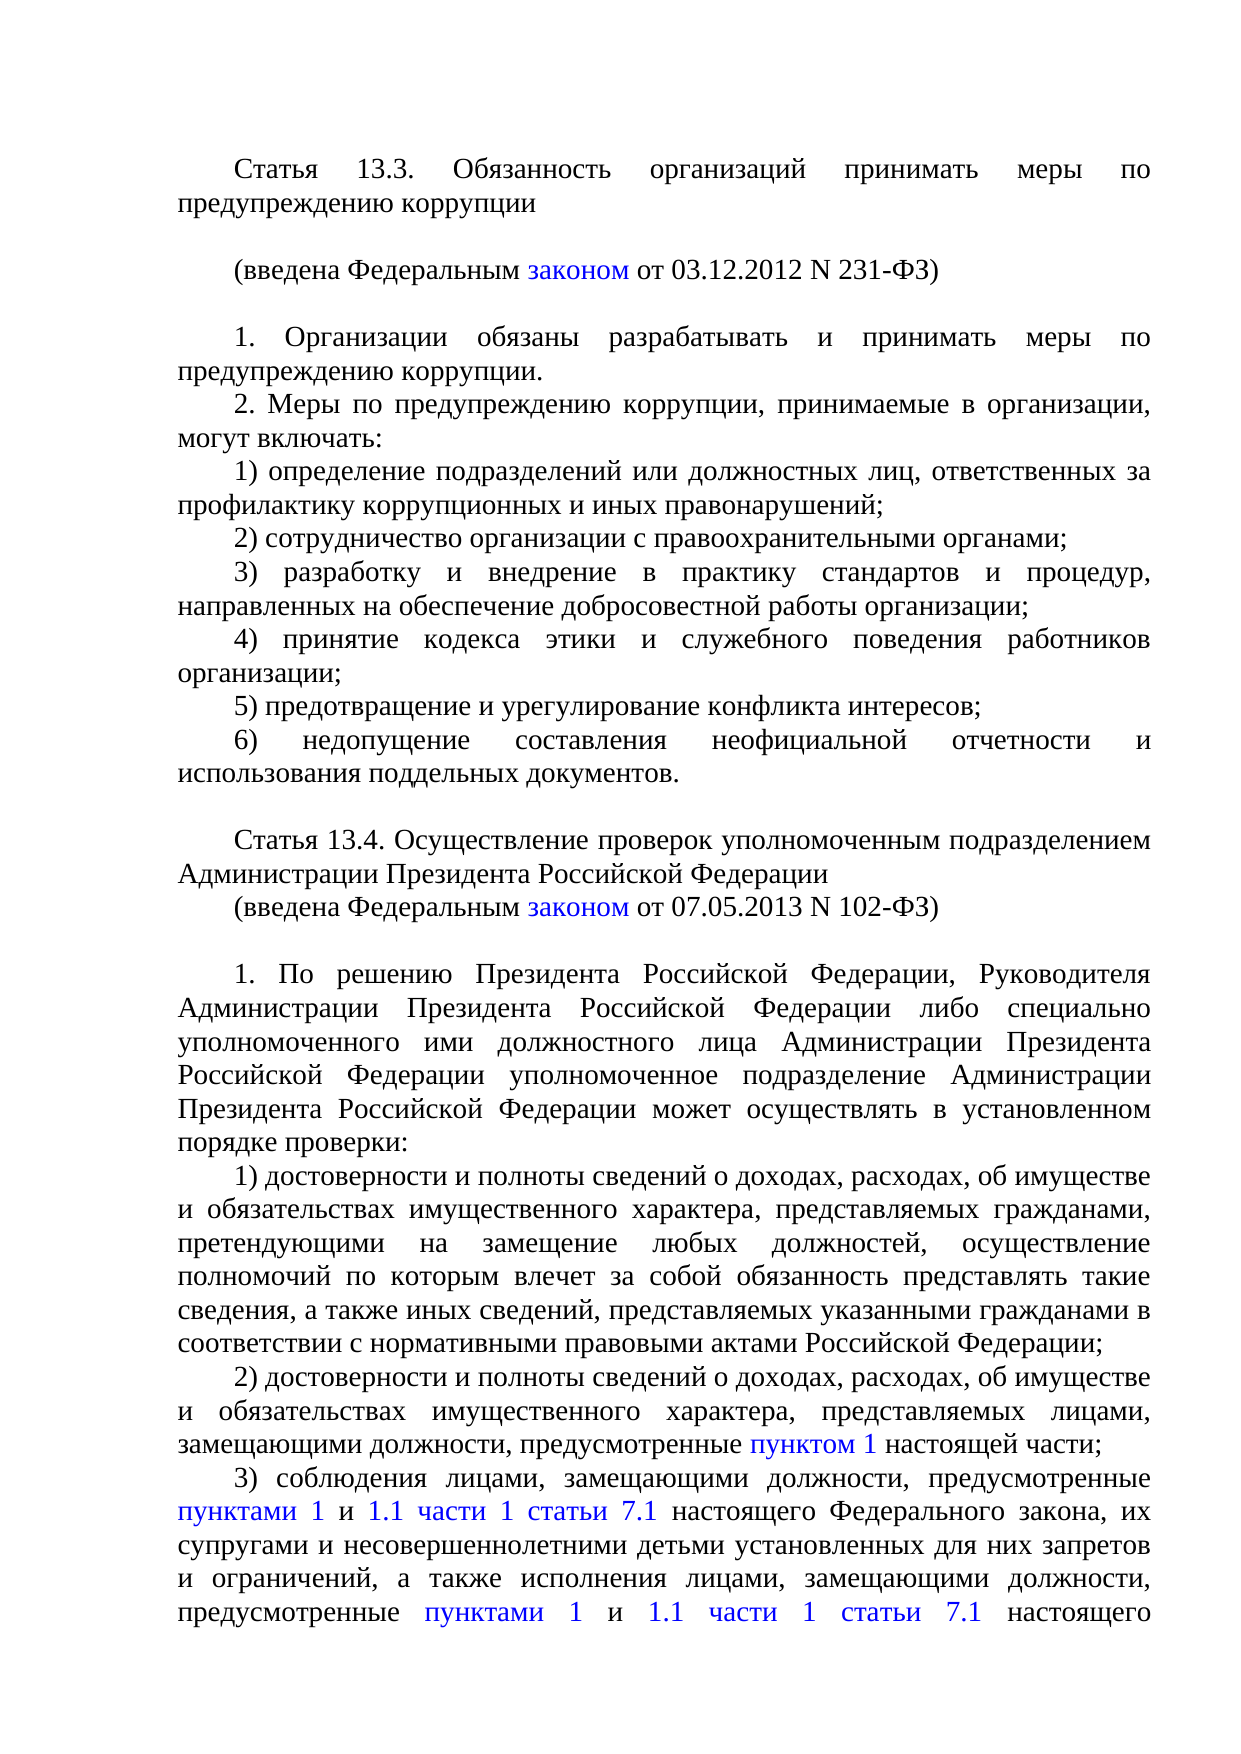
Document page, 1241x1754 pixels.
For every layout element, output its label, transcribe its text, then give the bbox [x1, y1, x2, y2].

text 2) сотрудничество организации с правоохранительными органами; [177, 521, 1152, 554]
text 1. По решению Президента Российской Федерации, Руководителя Администрации Президента Российской Федерации либо специально уполномоченного ими должностного лица Администрации Президента Российской Федерации уполномоченное подразделение Администрации Президента Российской Федерации может осуществлять в установленном порядке проверки: [177, 957, 1152, 1158]
text 1. Организации обязаны разрабатывать и принимать меры по предупреждению коррупции. [177, 319, 1152, 386]
text Статья 13.3. Обязанность организаций принимать меры по предупреждению коррупции [177, 152, 1152, 219]
text 2) достоверности и полноты сведений о доходах, расходах, об имуществе и обязательствах имущественного характера, представляемых лицами, замещающими должности, предусмотренные пунктом 1 настоящей части; [177, 1359, 1152, 1460]
text (введена Федеральным законом от 03.12.2012 N 231-ФЗ) [177, 252, 1152, 286]
text 5) предотвращение и урегулирование конфликта интересов; [177, 688, 1152, 722]
text Статья 13.4. Осуществление проверок уполномоченным подразделением Администрации Президента Российской Федерации [177, 822, 1152, 889]
text (введена Федеральным законом от 07.05.2013 N 102-ФЗ) [177, 889, 1152, 923]
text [177, 1460, 1152, 1627]
text 3) разработку и внедрение в практику стандартов и процедур, направленных на обеспечение добросовестной работы организации; [177, 554, 1152, 621]
text 4) принятие кодекса этики и служебного поведения работников организации; [177, 621, 1152, 688]
text 1) достоверности и полноты сведений о доходах, расходах, об имуществе и обязательствах имущественного характера, представляемых гражданами, претендующими на замещение любых должностей, осуществление полномочий по которым влечет за собой обязанность представлять такие сведения, а также иных сведений, представляемых указанными гражданами в соответствии с нормативными правовыми актами Российской Федерации; [177, 1158, 1152, 1359]
text 2. Меры по предупреждению коррупции, принимаемые в организации, могут включать: [177, 386, 1152, 453]
text 6) недопущение составления неофициальной отчетности и использования поддельных документов. [177, 722, 1152, 789]
text 1) определение подразделений или должностных лиц, ответственных за профилактику коррупционных и иных правонарушений; [177, 453, 1152, 521]
